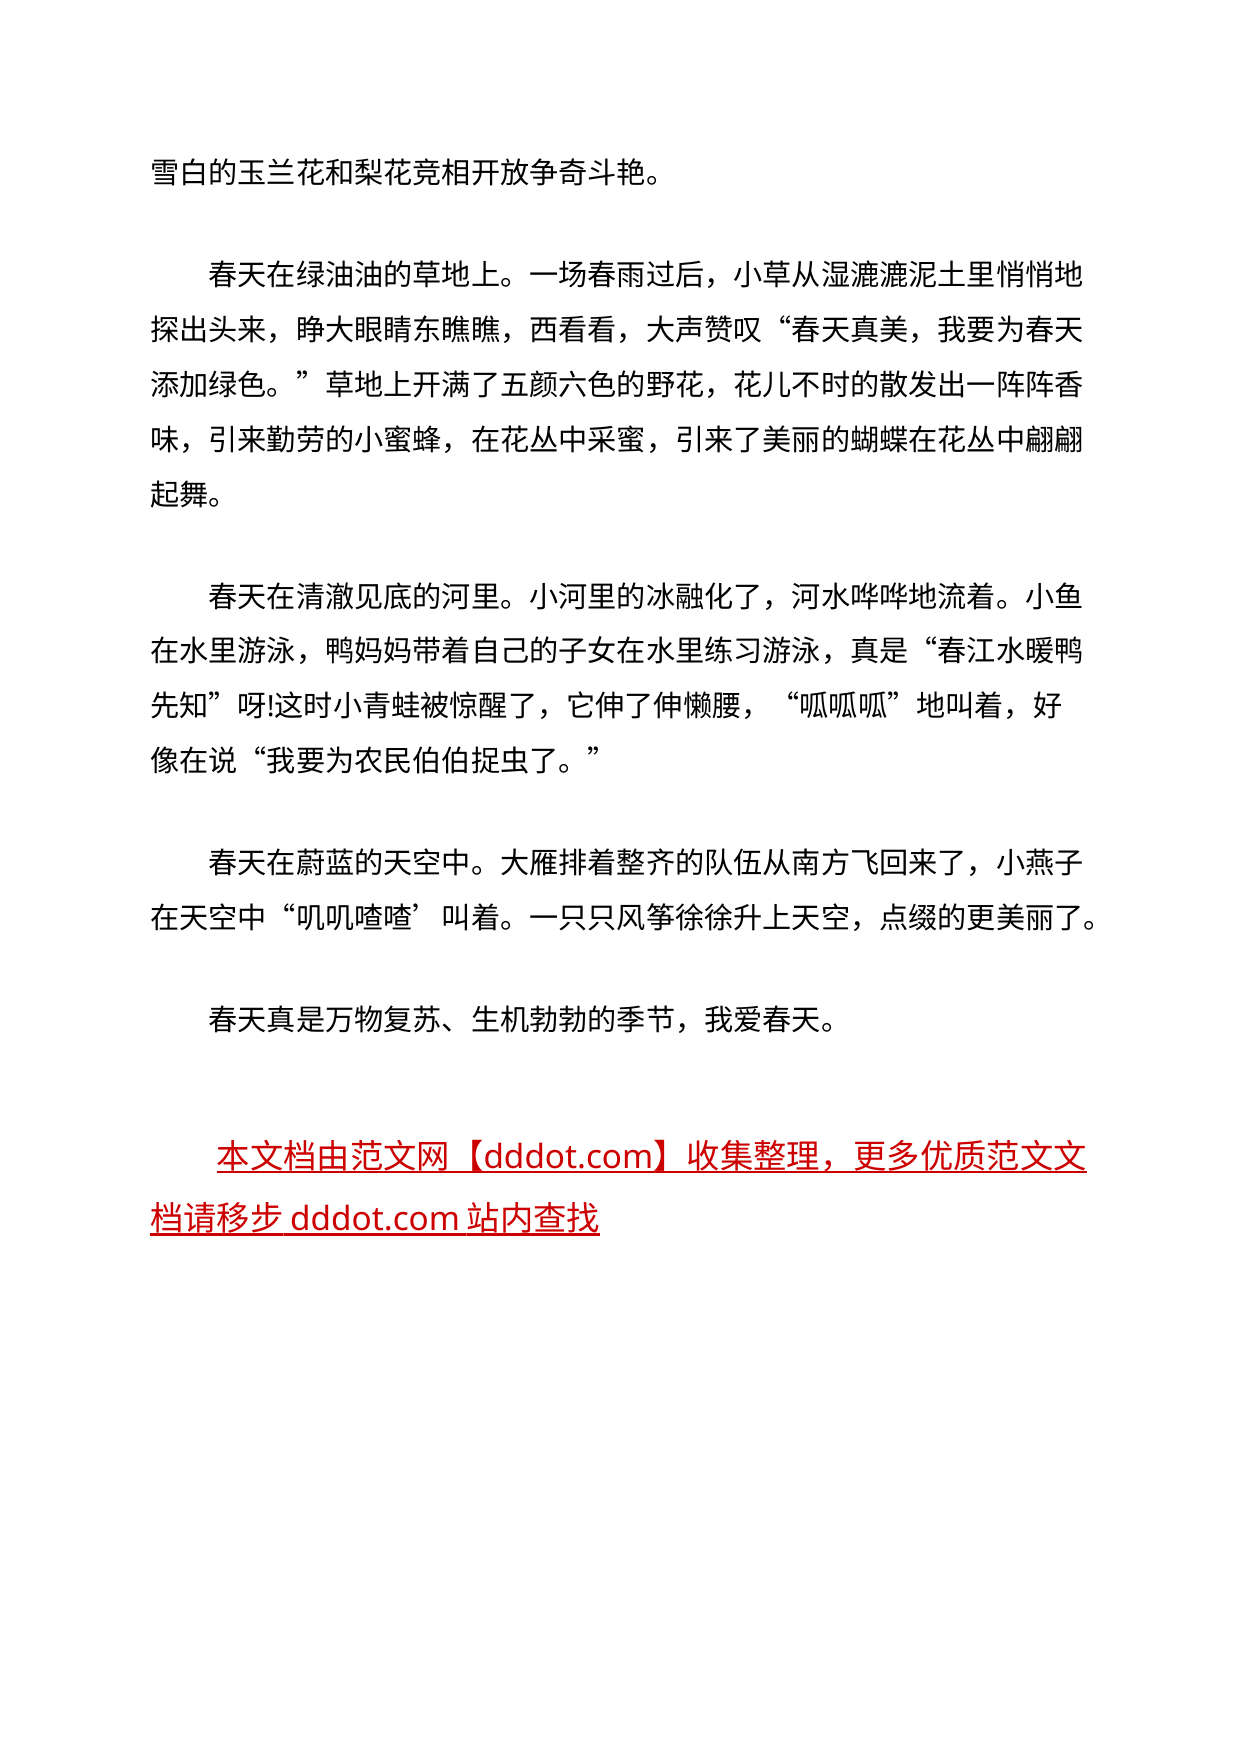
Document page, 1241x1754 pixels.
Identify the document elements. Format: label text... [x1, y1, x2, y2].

text 春天在绿油油的草地上。一场春雨过后，小草从湿漉漉泥土里悄悄地探出头来，睁大眼睛东瞧瞧，西看看，大声赞叹“春天真美，我要为春天添加绿色。”草地上开满了五颜六色的野花，花儿不时的散发出一阵阵香味，引来勤劳的小蜜蜂，在花丛中采蜜，引来了美丽的蝴蝶在花丛中翩翩起舞。 [150, 252, 1090, 514]
text 春天真是万物复苏、生机勃勃的季节，我爱春天。 [150, 996, 1090, 1039]
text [150, 150, 1090, 192]
text 春天在清澈见底的河里。小河里的冰融化了，河水哗哗地流着。小鱼在水里游泳，鸭妈妈带着自己的子女在水里练习游泳，真是“春江水暖鸭先知”呀!这时小青蛙被惊醒了，它伸了伸懒腰，“呱呱呱”地叫着，好像在说“我要为农民伯伯捉虫了。” [150, 573, 1090, 780]
text 春天在蔚蓝的天空中。大雁排着整齐的队伍从南方飞回来了，小燕子在天空中“叽叽喳喳’叫着。一只只风筝徐徐升上天空，点缀的更美丽了。 [150, 840, 1090, 937]
text 本文档由范文网【dddot.com】收集整理，更多优质范文文档请移步dddot.com站内查找 [150, 1129, 1090, 1241]
